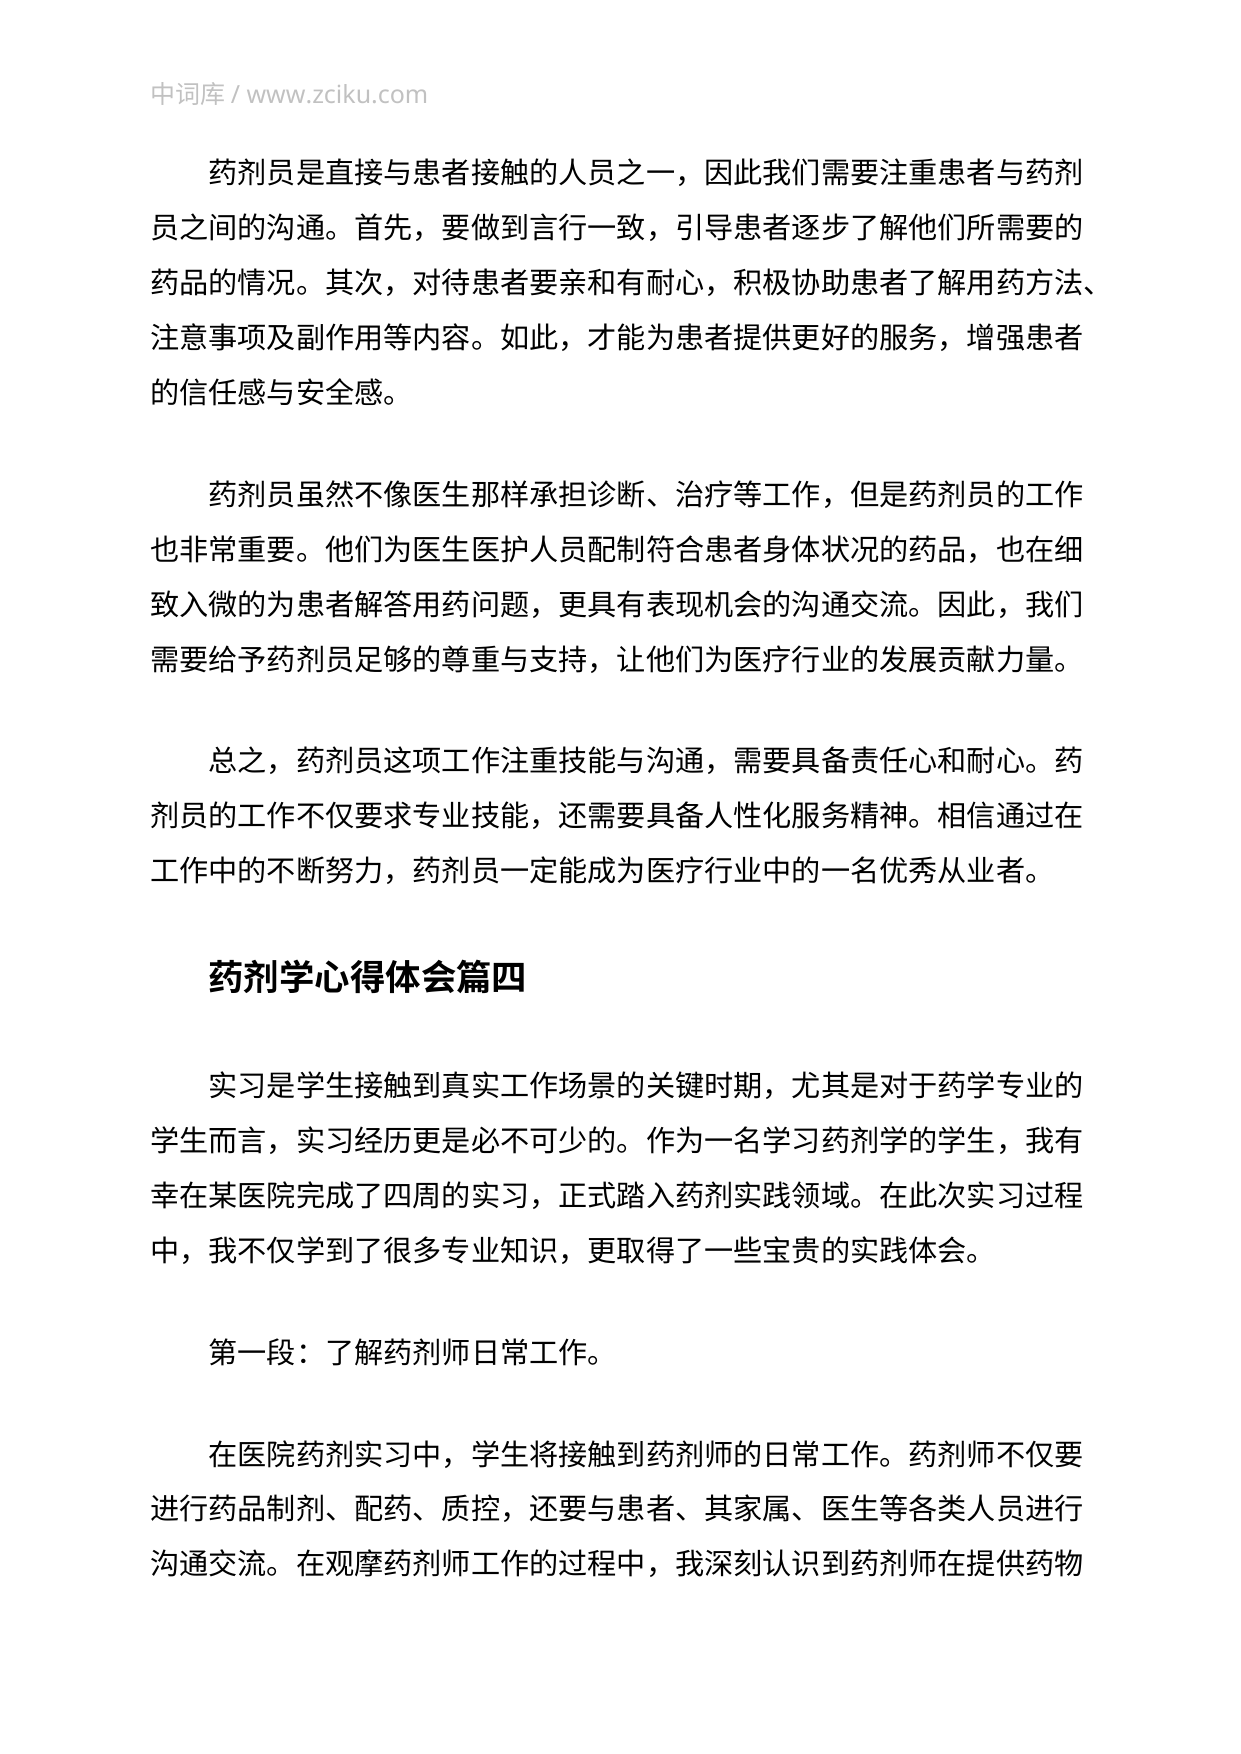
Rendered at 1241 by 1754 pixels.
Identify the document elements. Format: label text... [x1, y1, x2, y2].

text 药剂学心得体会篇四 [150, 949, 1090, 1001]
text 药剂员虽然不像医生那样承担诊断、治疗等工作，但是药剂员的工作也非常重要。他们为医生医护人员配制符合患者身体状况的药品，也在细致入微的为患者解答用药问题，更具有表现机会的沟通交流。因此，我们需要给予药剂员足够的尊重与支持，让他们为医疗行业的发展贡献力量。 [150, 471, 1090, 678]
text 实习是学生接触到真实工作场景的关键时期，尤其是对于药学专业的学生而言，实习经历更是必不可少的。作为一名学习药剂学的学生，我有幸在某医院完成了四周的实习，正式踏入药剂实践领域。在此次实习过程中，我不仅学到了很多专业知识，更取得了一些宝贵的实践体会。 [150, 1063, 1090, 1270]
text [150, 1431, 1090, 1583]
text 药剂员是直接与患者接触的人员之一，因此我们需要注重患者与药剂员之间的沟通。首先，要做到言行一致，引导患者逐步了解他们所需要的药品的情况。其次，对待患者要亲和有耐心，积极协助患者了解用药方法、注意事项及副作用等内容。如此，才能为患者提供更好的服务，增强患者的信任感与安全感。 [150, 150, 1090, 412]
text 第一段：了解药剂师日常工作。 [150, 1329, 1090, 1372]
text 总之，药剂员这项工作注重技能与沟通，需要具备责任心和耐心。药剂员的工作不仅要求专业技能，还需要具备人性化服务精神。相信通过在工作中的不断努力，药剂员一定能成为医疗行业中的一名优秀从业者。 [150, 738, 1090, 890]
